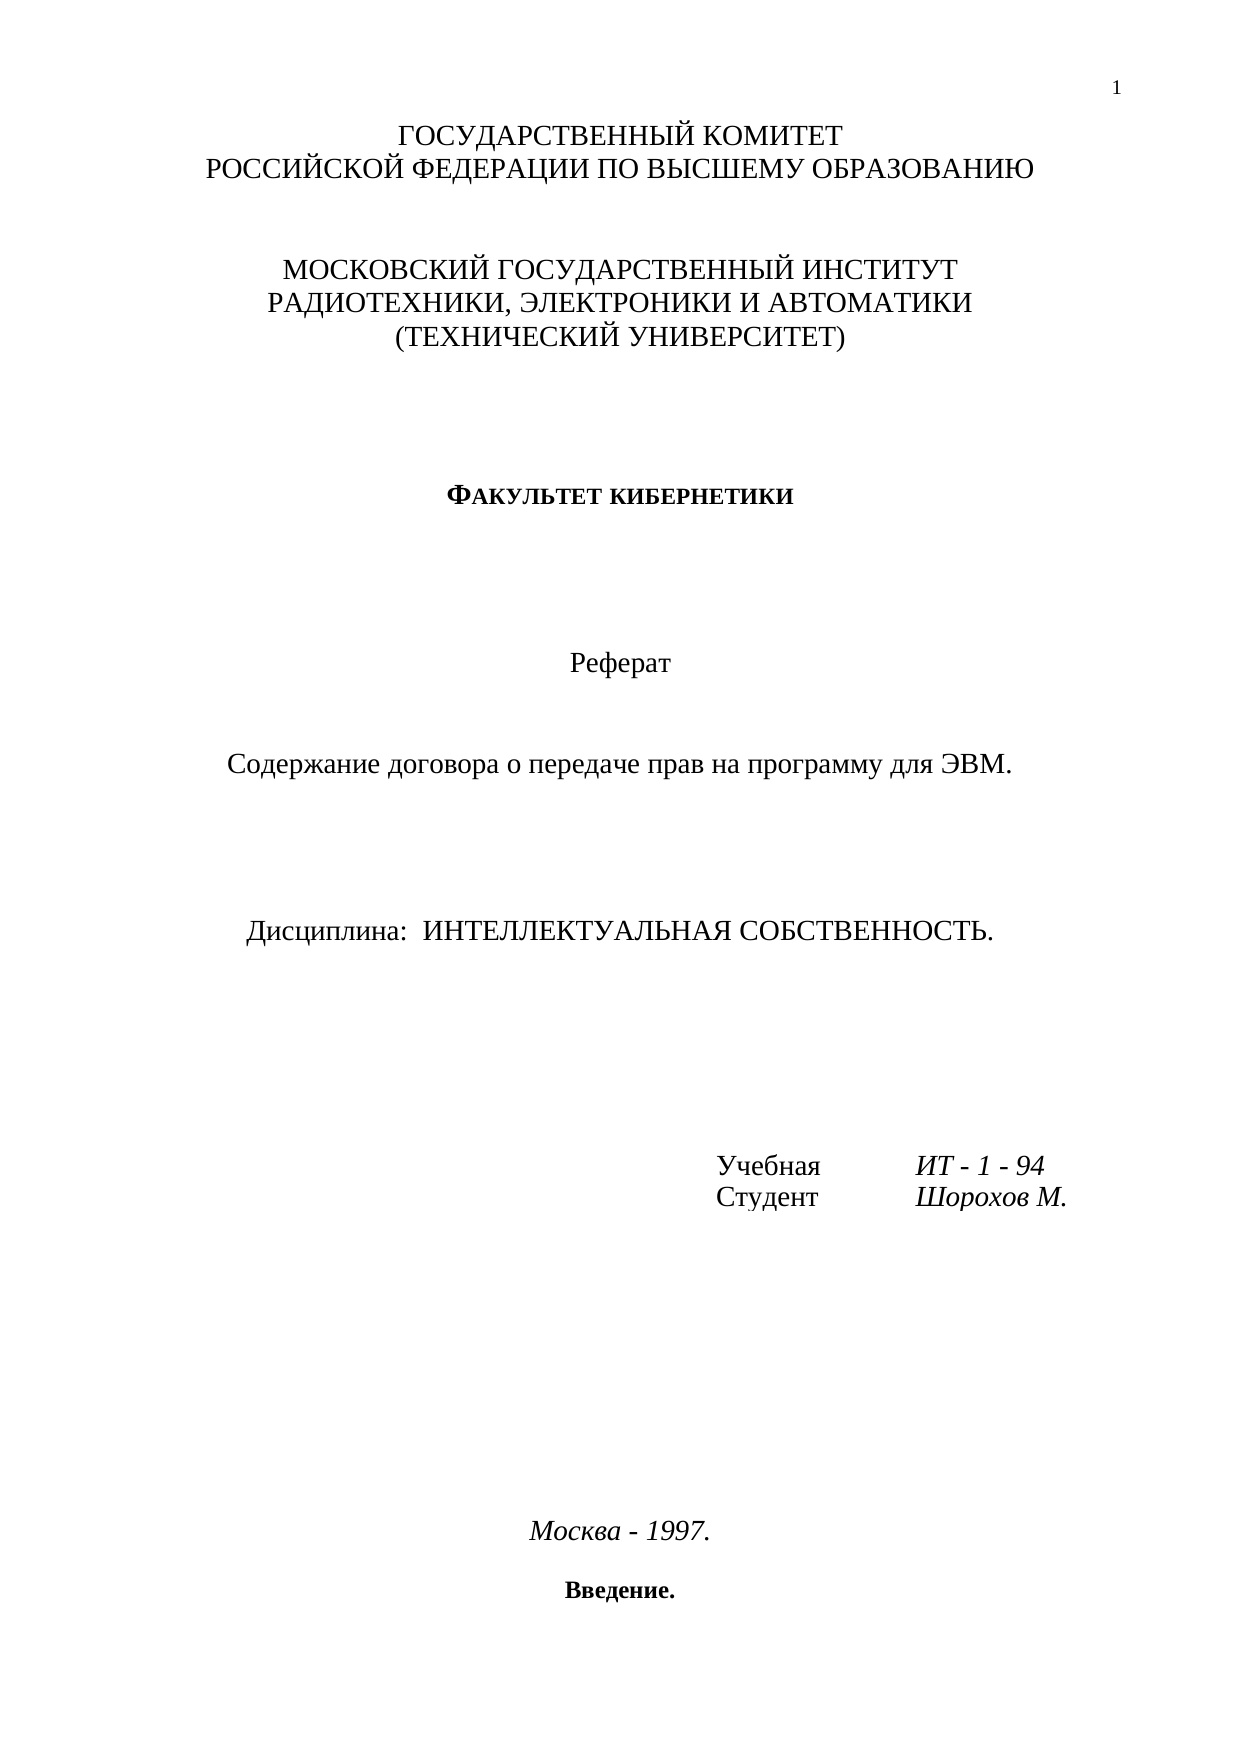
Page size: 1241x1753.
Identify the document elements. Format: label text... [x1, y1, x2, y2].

text Факультет кибернетики [118, 478, 1122, 511]
text РОССИЙСКОЙ ФЕДЕРАЦИИ ПО ВЫСШЕМУ ОБРАЗОВАНИЮ [118, 152, 1122, 185]
text Реферат [118, 645, 1122, 679]
text Содержание договора о передаче прав на программу для ЭВМ. [118, 746, 1122, 779]
text Дисциплина: ИНТЕЛЛЕКТУАЛЬНАЯ СОБСТВЕННОСТЬ. [118, 914, 1122, 947]
text (ТЕХНИЧЕСКИЙ УНИВЕРСИТЕТ) [118, 319, 1122, 353]
text РАДИОТЕХНИКИ, ЭЛЕКТРОНИКИ И АВТОМАТИКИ [118, 286, 1122, 319]
text Москва - 1997. [118, 1513, 1122, 1546]
table_header Учебная группа [709, 1149, 915, 1180]
table_cell Студент [709, 1180, 915, 1211]
text ГОСУДАРСТВЕННЫЙ КОМИТЕТ [118, 118, 1122, 152]
table_header ИТ - 1 - 94 [915, 1149, 1107, 1180]
table_cell Шорохов М. И. [915, 1180, 1107, 1211]
text Введение. [118, 1575, 1122, 1604]
text МОСКОВСКИЙ ГОСУДАРСТВЕННЫЙ ИНСТИТУТ [118, 252, 1122, 286]
